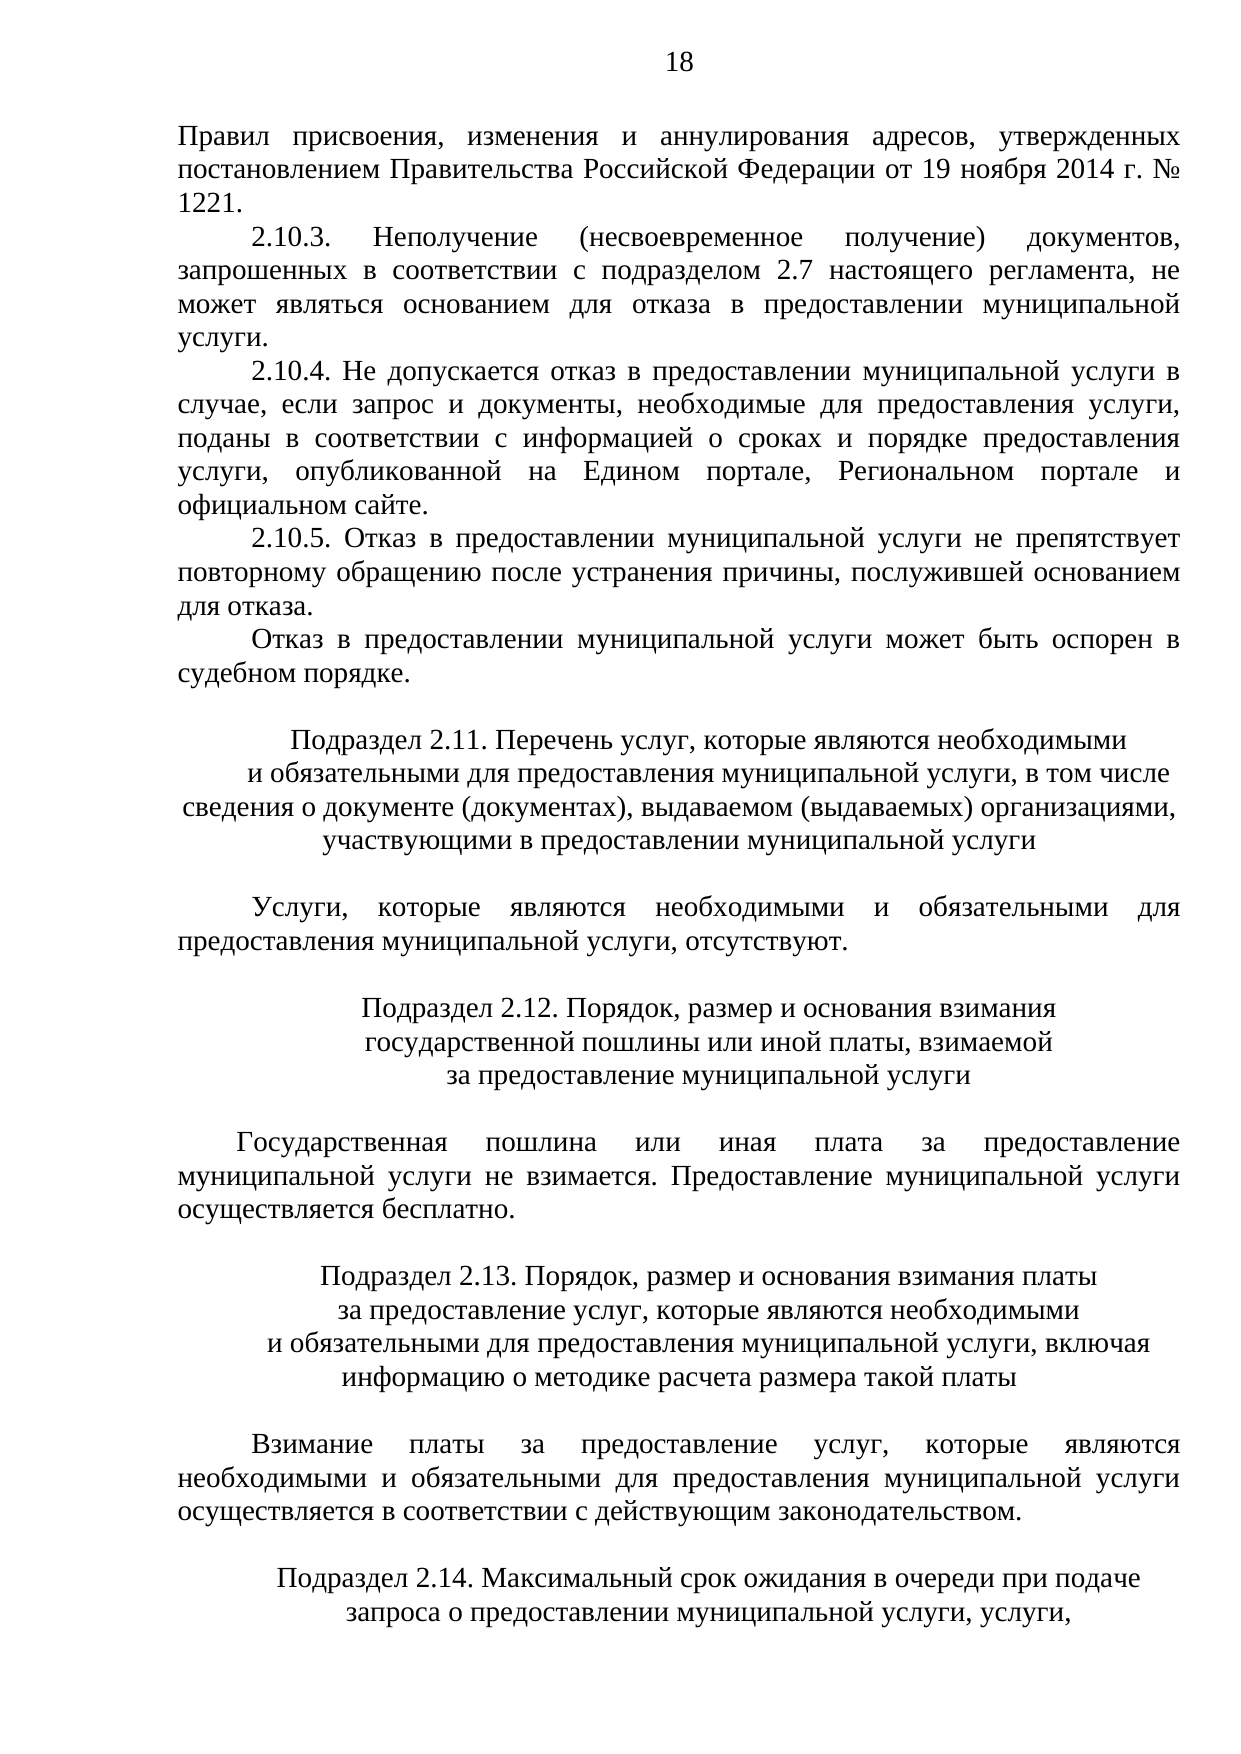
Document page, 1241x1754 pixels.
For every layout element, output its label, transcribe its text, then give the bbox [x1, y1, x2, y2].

text Услуги, которые являются необходимыми и обязательными для предоставления муниципальной услуги, отсутствуют. [177, 889, 1181, 957]
text Подраздел 2.11. Перечень услуг, которые являются необходимыми [177, 722, 1181, 755]
text запроса о предоставлении муниципальной услуги, услуги, [177, 1594, 1181, 1627]
text Государственная пошлина или иная плата за предоставление муниципальной услуги не взимается. Предоставление муниципальной услуги осуществляется бесплатно. [177, 1124, 1181, 1225]
text Подраздел 2.12. Порядок, размер и основания взимания [177, 990, 1181, 1024]
text Подраздел 2.14. Максимальный срок ожидания в очереди при подаче [177, 1560, 1181, 1594]
text 2.10.4. Не допускается отказ в предоставлении муниципальной услуги в случае, если запрос и документы, необходимые для предоставления услуги, поданы в соответствии с информацией о сроках и порядке предоставления услуги, опубликованной на Едином портале, Региональном портале и официальном сайте. [177, 353, 1181, 521]
text за предоставление услуг, которые являются необходимыми [177, 1292, 1181, 1326]
text Отказ в предоставлении муниципальной услуги может быть оспорен в судебном порядке. [177, 621, 1181, 688]
text 2.10.3. Неполучение (несвоевременное получение) документов, запрошенных в соответствии с подразделом 2.7 настоящего регламента, не может являться основанием для отказа в предоставлении муниципальной услуги. [177, 219, 1181, 353]
text и обязательными для предоставления муниципальной услуги, включая информацию о методике расчета размера такой платы [177, 1326, 1181, 1393]
text 2.10.5. Отказ в предоставлении муниципальной услуги не препятствует повторному обращению после устранения причины, послужившей основанием для отказа. [177, 521, 1181, 621]
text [177, 118, 1181, 219]
text Подраздел 2.13. Порядок, размер и основания взимания платы [177, 1258, 1181, 1292]
text Взимание платы за предоставление услуг, которые являются необходимыми и обязательными для предоставления муниципальной услуги осуществляется в соответствии с действующим законодательством. [177, 1426, 1181, 1527]
text государственной пошлины или иной платы, взимаемой [177, 1024, 1181, 1057]
text за предоставление муниципальной услуги [177, 1057, 1181, 1091]
text и обязательными для предоставления муниципальной услуги, в том числе сведения о документе (документах), выдаваемом (выдаваемых) организациями, участвующими в предоставлении муниципальной услуги [177, 755, 1181, 856]
